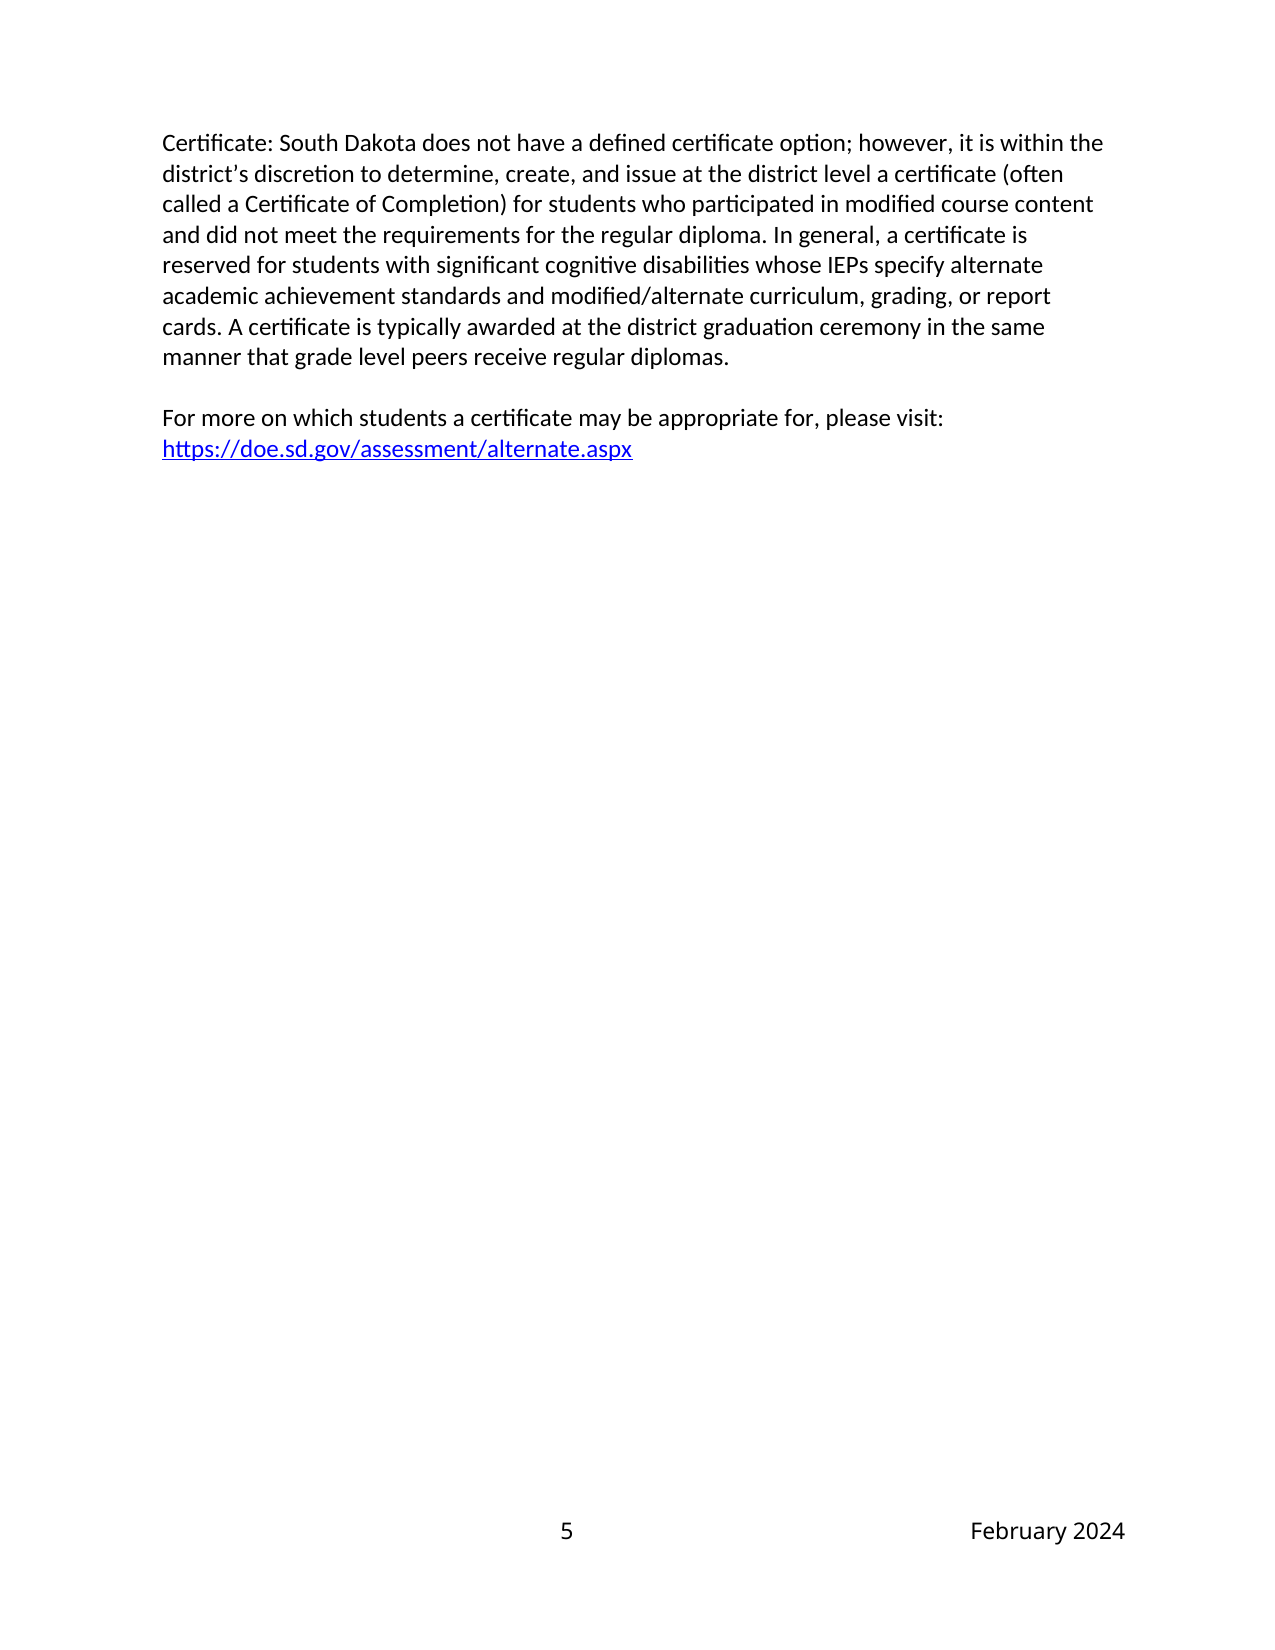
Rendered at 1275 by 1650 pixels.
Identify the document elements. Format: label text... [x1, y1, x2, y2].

text For more on which students a certificate may be appropriate for, please visit: https://doe.sd.gov/assessment/alternate.aspx [162, 402, 1116, 463]
text Certificate: South Dakota does not have a defined certificate option; however, it is within the district’s discretion to determine, create, and issue at the district level a certificate (often called a Certificate of Completion) for students who participated in modified course content and did not meet the requirements for the regular diploma. In general, a certificate is reserved for students with significant cognitive disabilities whose IEPs specify alternate academic achievement standards and modified/alternate curriculum, grading, or report cards. A certificate is typically awarded at the district graduation ceremony in the same manner that grade level peers receive regular diplomas. [162, 127, 1116, 372]
